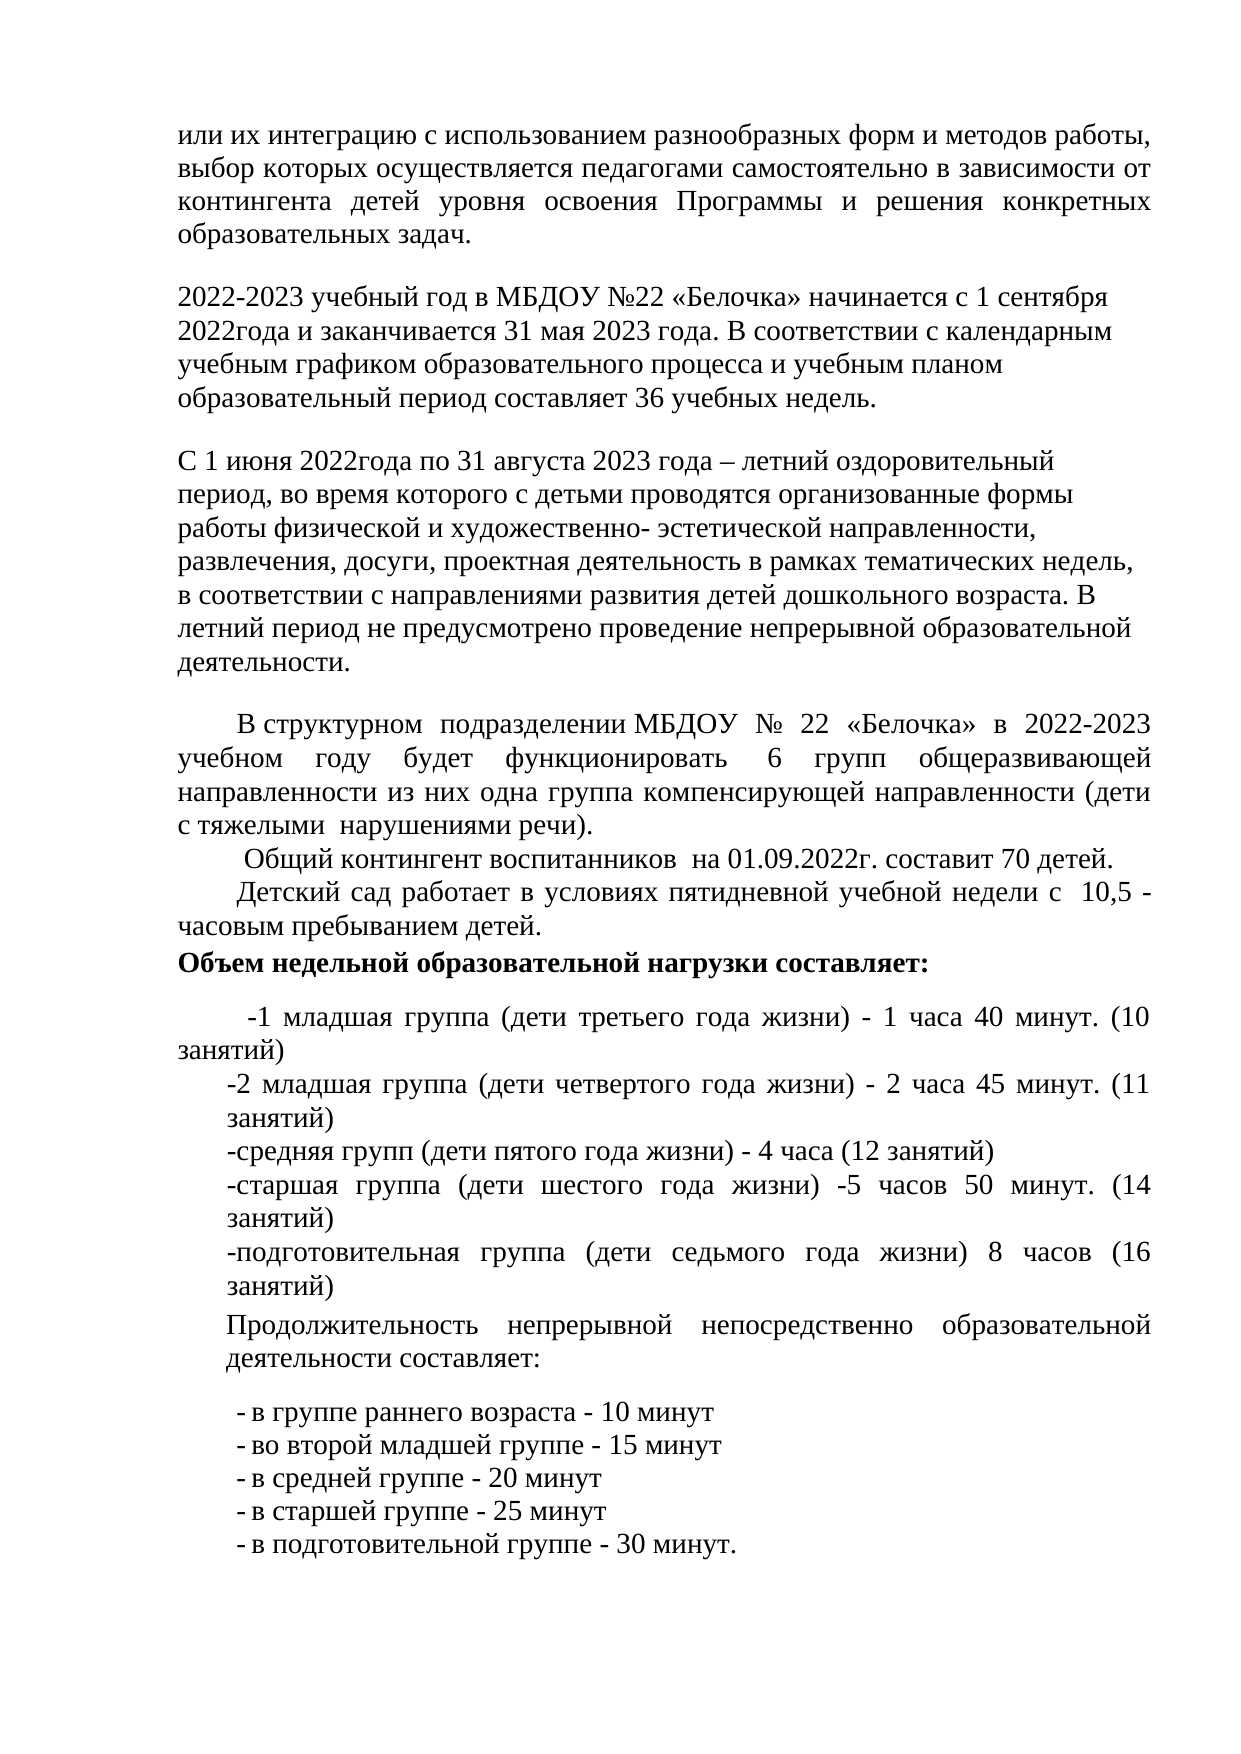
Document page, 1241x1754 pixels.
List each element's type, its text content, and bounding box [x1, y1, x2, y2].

list в подготовительной группе - 30 минут. [236, 1527, 1152, 1560]
text -1 младшая группа (дети третьего года жизни) - 1 часа 40 минут. (10 занятий) [177, 1000, 1152, 1066]
list во второй младшей группе - 15 минут [236, 1428, 1152, 1461]
text -2 младшая группа (дети четвертого года жизни) - 2 часа 45 минут. (11 занятий) [227, 1066, 1152, 1133]
list в средней группе - 20 минут [236, 1461, 1152, 1494]
list в группе раннего возраста - 10 минут [236, 1395, 1152, 1428]
text В структурном подразделении МБДОУ № 22 «Белочка» в 2022-2023 учебном году будет функционировать 6 групп общеразвивающей направленности из них одна группа компенсирующей направленности (дети с тяжелыми нарушениями речи). [177, 707, 1152, 841]
list в старшей группе - 25 минут [236, 1494, 1152, 1527]
text Общий контингент воспитанников на 01.09.2022г. составит 70 детей. [177, 841, 1152, 874]
text Объем недельной образовательной нагрузки составляет: [177, 946, 1152, 979]
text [177, 118, 1152, 250]
text 2022-2023 учебный год в МБДОУ №22 «Белочка» начинается с 1 сентября 2022года и заканчивается 31 мая 2023 года. В соответствии с календарным учебным графиком образовательного процесса и учебным планом образовательный период составляет 36 учебных недель. [177, 279, 1152, 413]
text С 1 июня 2022года по 31 августа 2023 года – летний оздоровительный период, во время которого с детьми проводятся организованные формы работы физической и художественно- эстетической направленности, развлечения, досуги, проектная деятельность в рамках тематических недель, в соответствии с направлениями развития детей дошкольного возраста. В летний период не предусмотрено проведение непрерывной образовательной деятельности. [177, 443, 1152, 677]
text -средняя групп (дети пятого года жизни) - 4 часа (12 занятий) [227, 1133, 1152, 1167]
text Продолжительность непрерывной непосредственно образовательной деятельности составляет: [226, 1308, 1152, 1374]
text -старшая группа (дети шестого года жизни) -5 часов 50 минут. (14 занятий) [227, 1167, 1152, 1234]
text Детский сад работает в условиях пятидневной учебной недели с 10,5 -часовым пребыванием детей. [177, 874, 1152, 941]
text -подготовительная группа (дети седьмого года жизни) 8 часов (16 занятий) [227, 1234, 1152, 1301]
